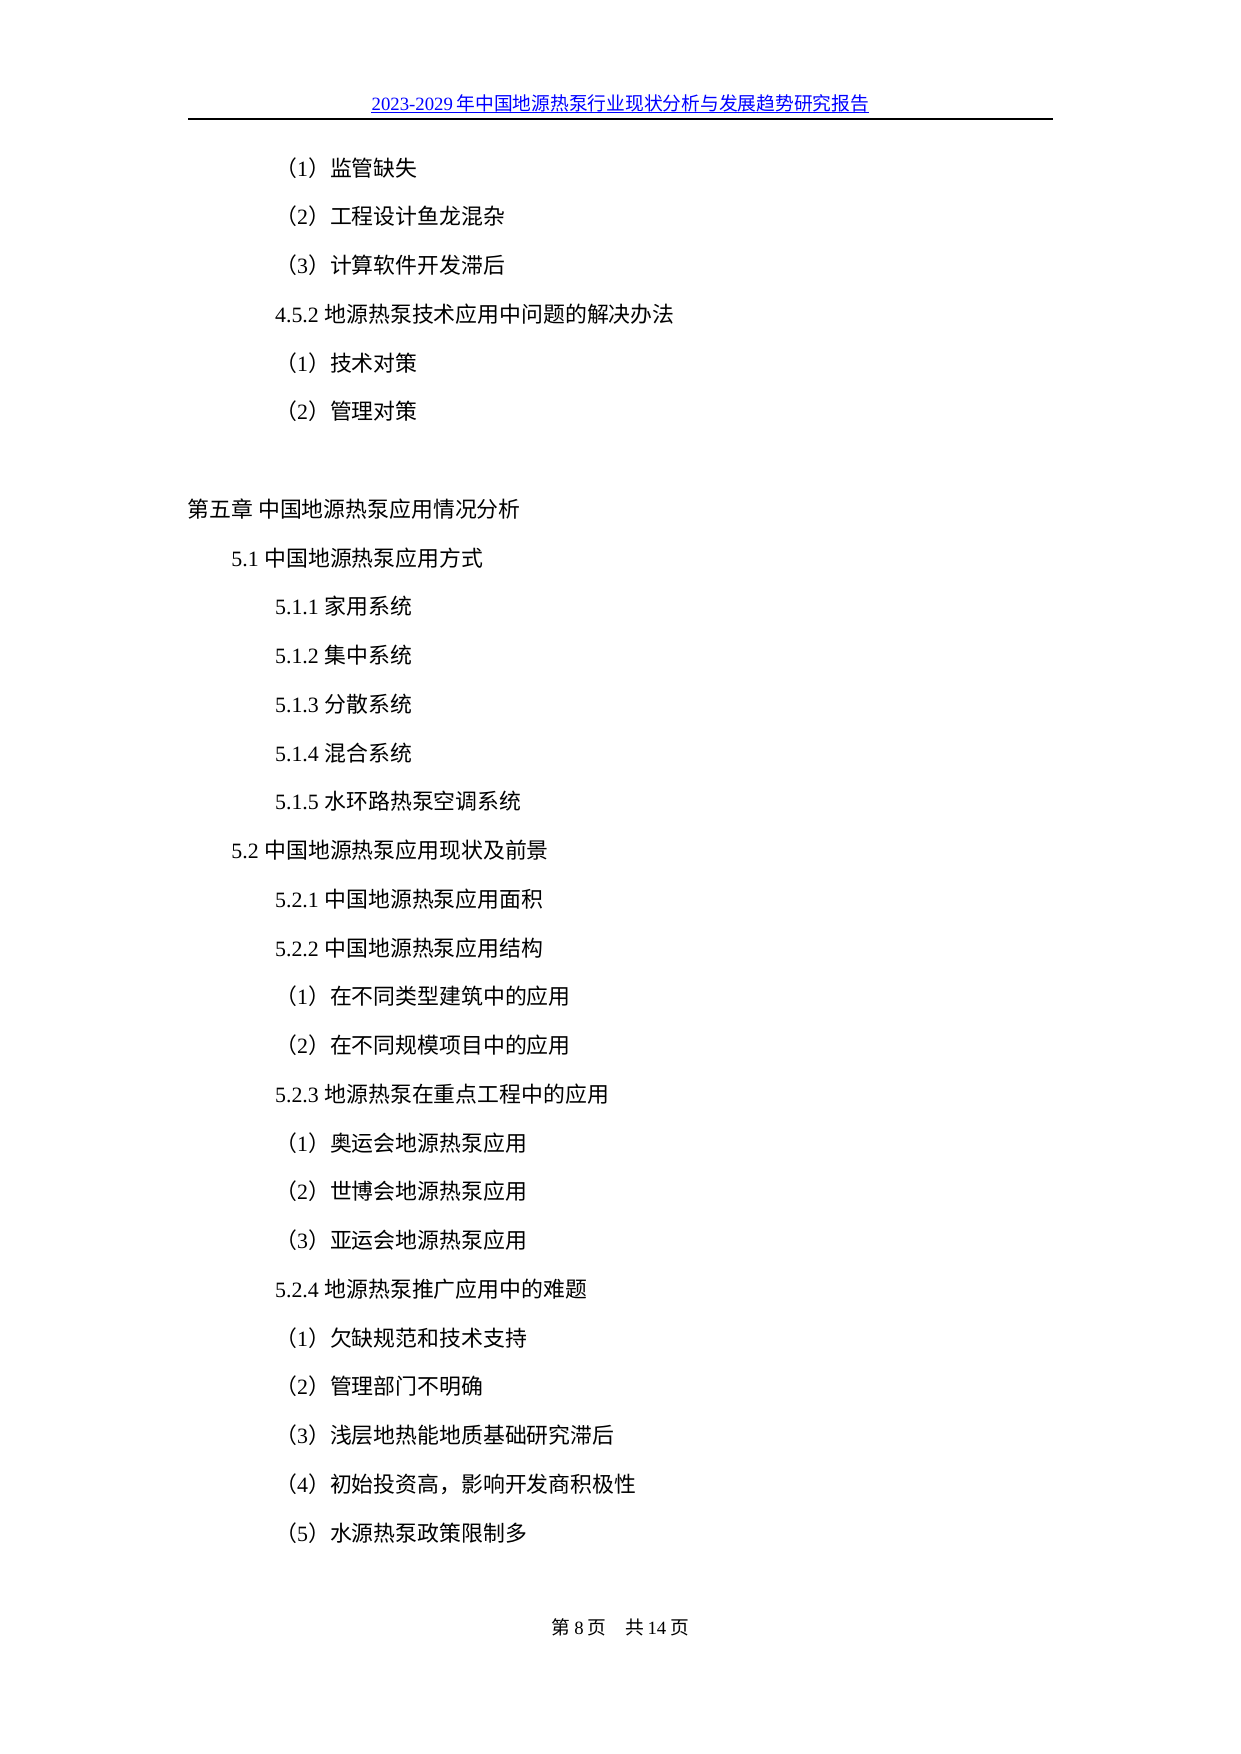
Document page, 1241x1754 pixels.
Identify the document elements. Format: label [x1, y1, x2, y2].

text [187, 150, 1053, 1548]
